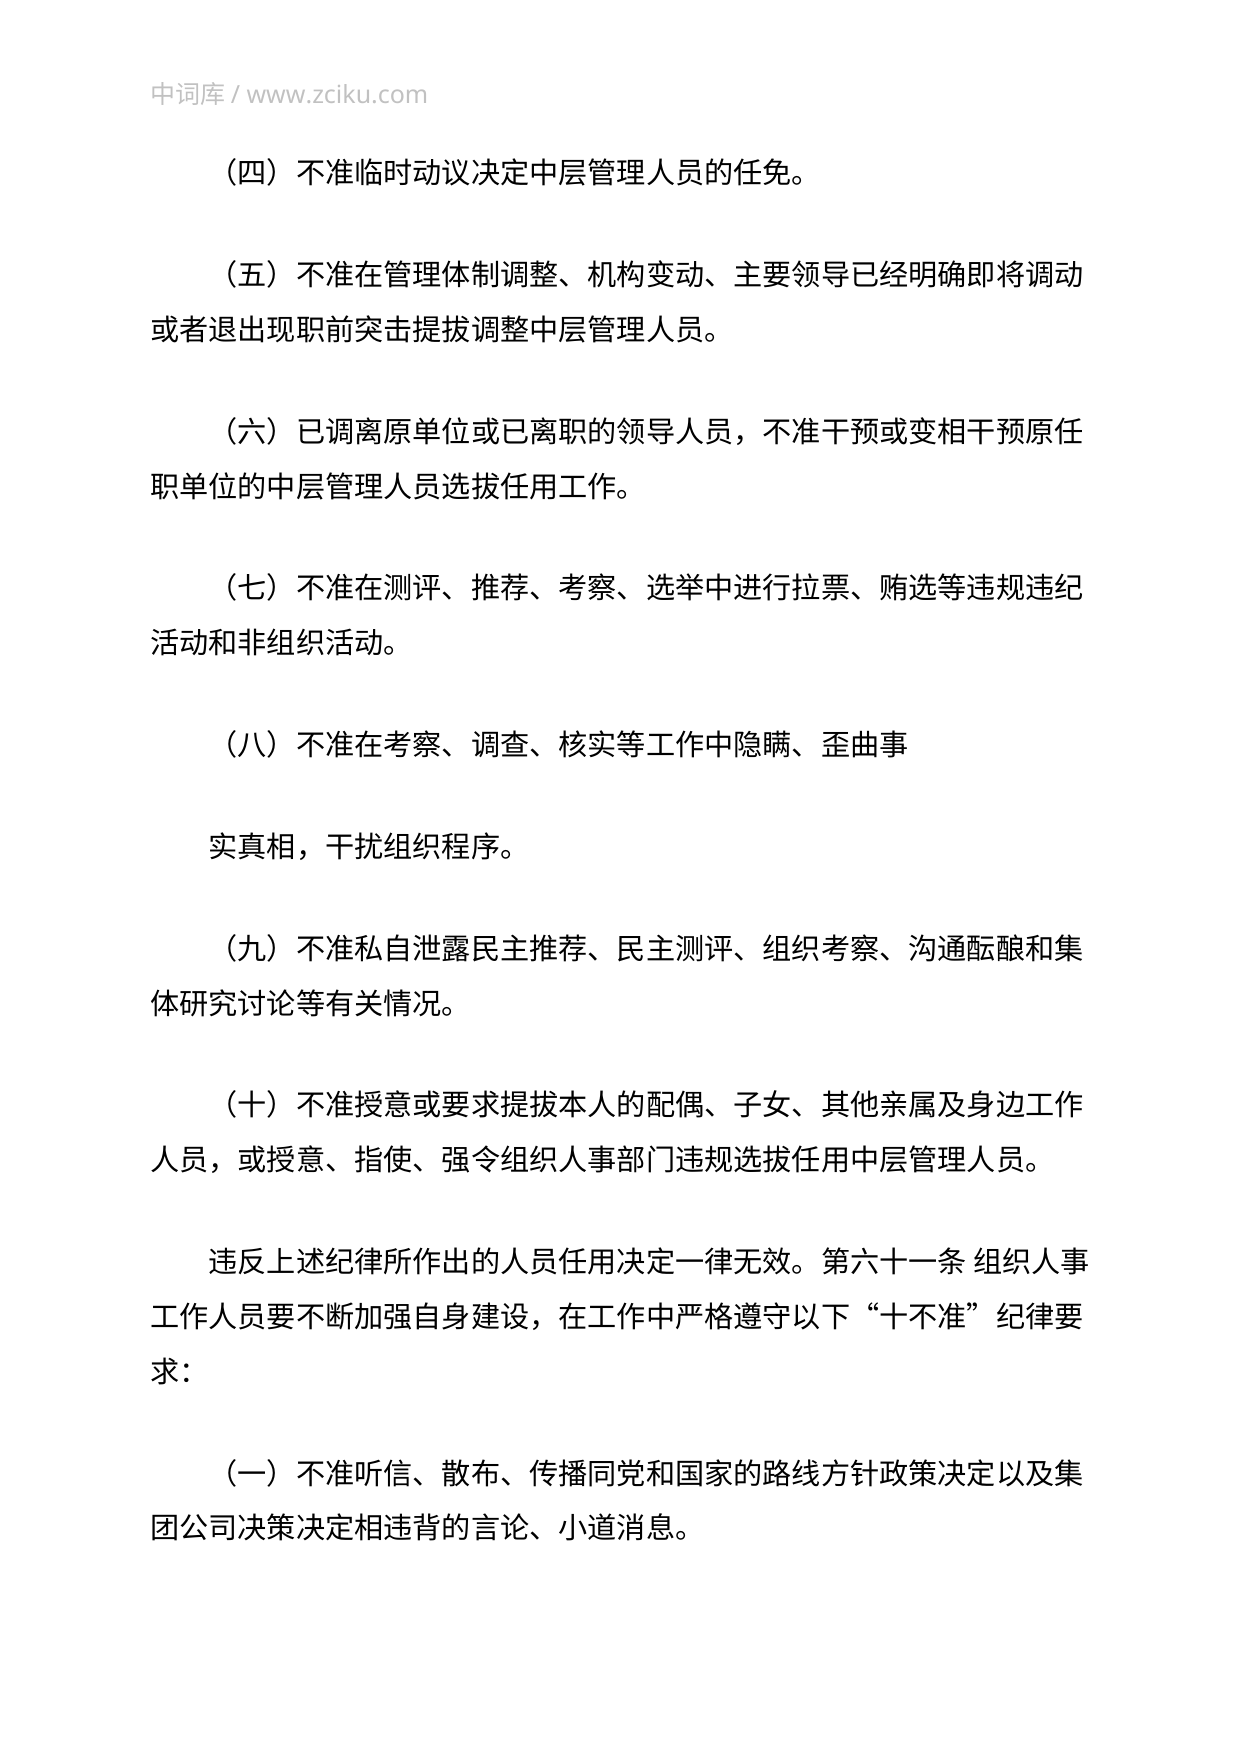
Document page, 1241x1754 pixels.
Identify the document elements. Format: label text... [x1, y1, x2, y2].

text （十）不准授意或要求提拔本人的配偶、子女、其他亲属及身边工作人员，或授意、指使、强令组织人事部门违规选拔任用中层管理人员。 [150, 1082, 1090, 1179]
text （七）不准在测评、推荐、考察、选举中进行拉票、贿选等违规违纪活动和非组织活动。 [150, 565, 1090, 662]
text （五）不准在管理体制调整、机构变动、主要领导已经明确即将调动或者退出现职前突击提拔调整中层管理人员。 [150, 252, 1090, 349]
text 违反上述纪律所作出的人员任用决定一律无效。第六十一条 组织人事工作人员要不断加强自身建设，在工作中严格遵守以下“十不准”纪律要求： [150, 1239, 1090, 1391]
text （六）已调离原单位或已离职的领导人员，不准干预或变相干预原任职单位的中层管理人员选拔任用工作。 [150, 408, 1090, 506]
text （四）不准临时动议决定中层管理人员的任免。 [150, 150, 1090, 192]
text （八）不准在考察、调查、核实等工作中隐瞒、歪曲事 [150, 722, 1090, 764]
text （九）不准私自泄露民主推荐、民主测评、组织考察、沟通酝酿和集体研究讨论等有关情况。 [150, 925, 1090, 1022]
text （一）不准听信、散布、传播同党和国家的路线方针政策决定以及集团公司决策决定相违背的言论、小道消息。 [150, 1450, 1090, 1547]
text 实真相，干扰组织程序。 [150, 823, 1090, 866]
